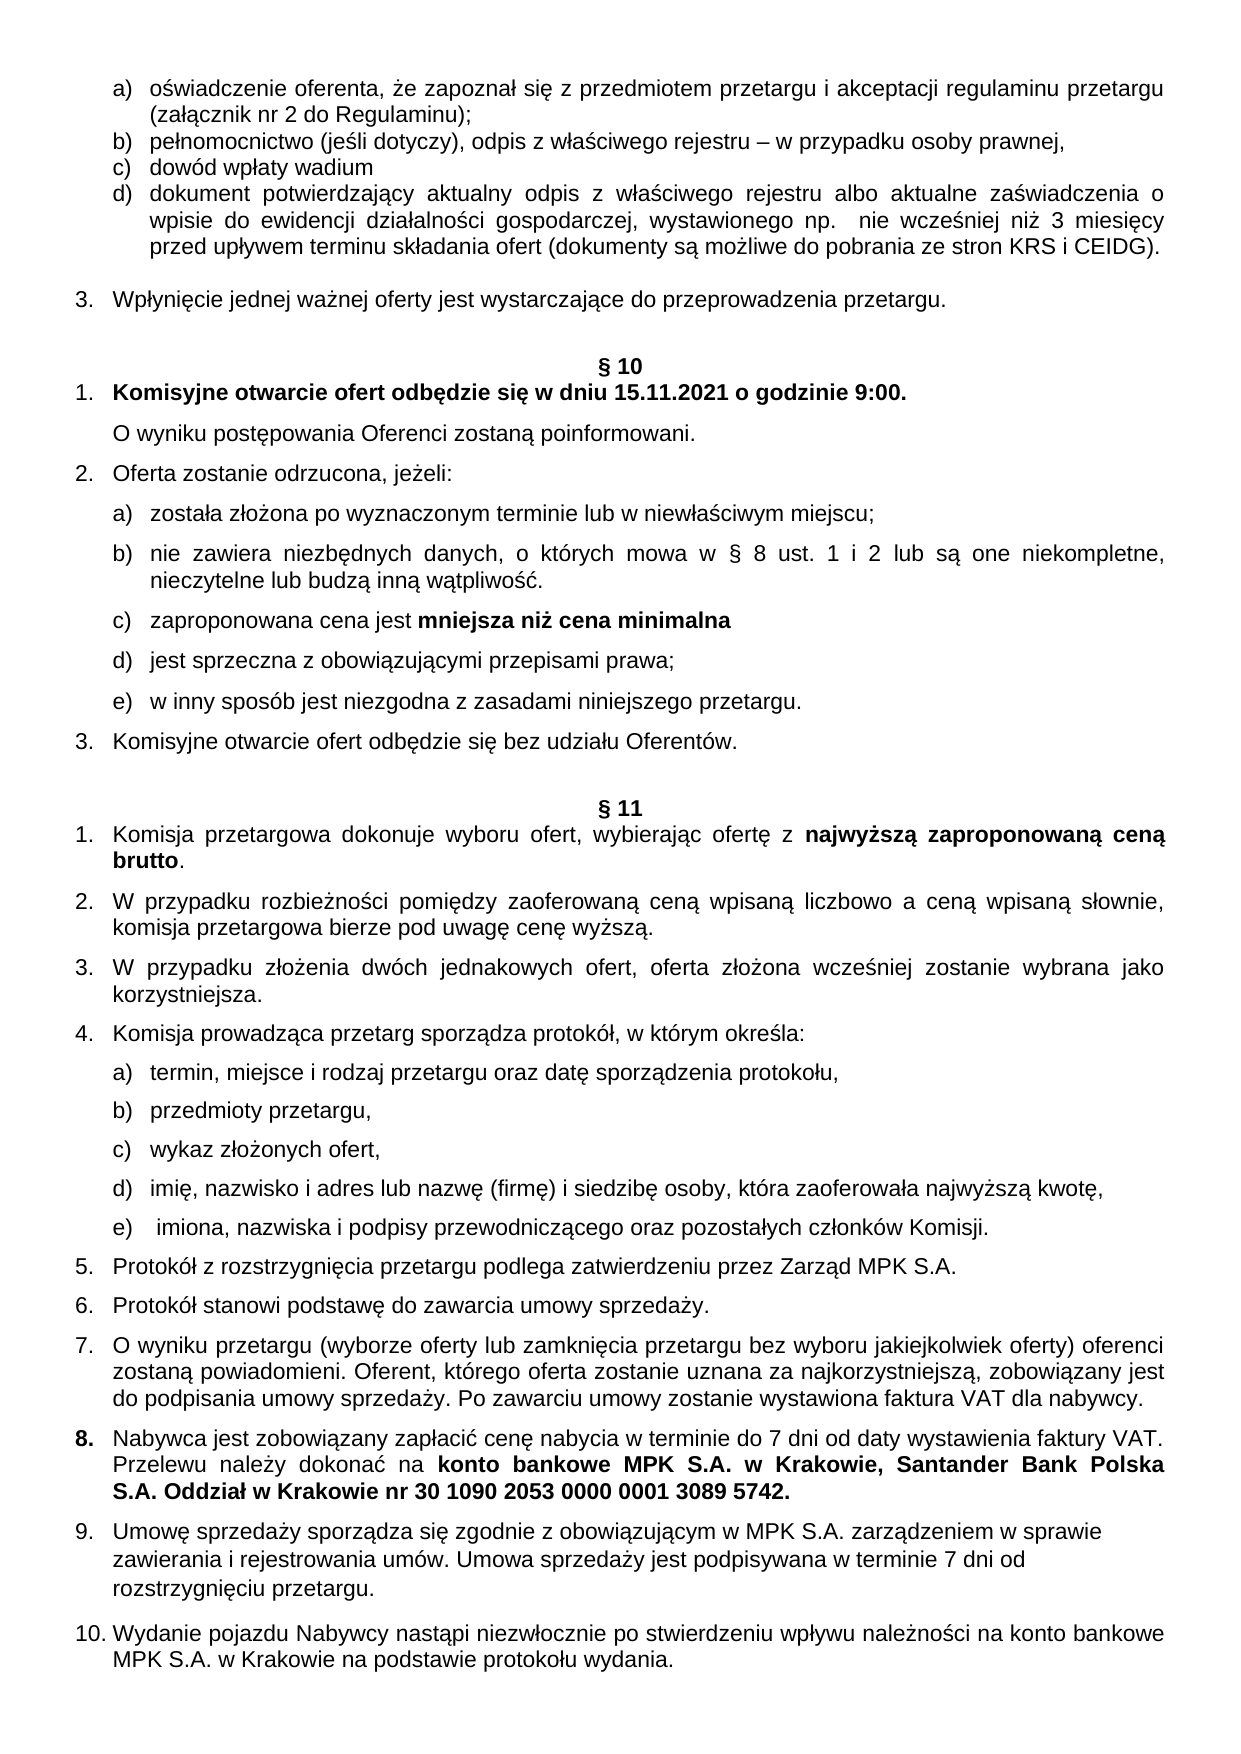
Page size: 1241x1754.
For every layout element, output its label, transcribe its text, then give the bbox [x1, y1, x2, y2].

list Komisyjne otwarcie ofert odbędzie się w dniu 15.11.2021 o godzinie 9:00. [75, 379, 1165, 406]
list oświadczenie oferenta, że zapoznał się z przedmiotem przetargu i akceptacji regulaminu przetargu (załącznik nr 2 do Regulaminu); [112, 75, 1165, 128]
list Protokół stanowi podstawę do zawarcia umowy sprzedaży. [75, 1292, 1165, 1318]
list w inny sposób jest niezgodna z zasadami niniejszego przetargu. [112, 688, 1165, 714]
list Oferta zostanie odrzucona, jeżeli: [75, 460, 1165, 486]
list przedmioty przetargu, [112, 1097, 1165, 1124]
list nie zawiera niezbędnych danych, o których mowa w § 8 ust. 1 i 2 lub są one niekompletne, nieczytelne lub budzą inną wątpliwość. [112, 540, 1165, 593]
list jest sprzeczna z obowiązującymi przepisami prawa; [112, 647, 1165, 674]
list Nabywca jest zobowiązany zapłacić cenę nabycia w terminie do 7 dni od daty wystawienia faktury VAT. Przelewu należy dokonać na konto bankowe MPK S.A. w Krakowie, Santander Bank Polska S.A. Oddział w Krakowie nr 30 1090 2053 0000 0001 3089 5742. [75, 1425, 1165, 1504]
list wykaz złożonych ofert, [112, 1136, 1165, 1162]
text § 10 [75, 353, 1165, 379]
text § 11 [75, 795, 1165, 821]
list Komisja przetargowa dokonuje wyboru ofert, wybierając ofertę z najwyższą zaproponowaną ceną brutto. [75, 821, 1165, 874]
list Wydanie pojazdu Nabywcy nastąpi niezwłocznie po stwierdzeniu wpływu należności na konto bankowe MPK S.A. w Krakowie na podstawie protokołu wydania. [75, 1620, 1165, 1673]
list imiona, nazwiska i podpisy przewodniczącego oraz pozostałych członków Komisji. [112, 1214, 1165, 1240]
list termin, miejsce i rodzaj przetargu oraz datę sporządzenia protokołu, [112, 1058, 1165, 1085]
list została złożona po wyznaczonym terminie lub w niewłaściwym miejscu; [112, 500, 1165, 526]
list Wpłynięcie jednej ważnej oferty jest wystarczające do przeprowadzenia przetargu. [75, 286, 1165, 312]
list zaproponowana cena jest mniejsza niż cena minimalna [112, 607, 1165, 633]
list dowód wpłaty wadium [112, 154, 1165, 180]
list Umowę sprzedaży sporządza się zgodnie z obowiązującym w MPK S.A. zarządzeniem w sprawie zawierania i rejestrowania umów. Umowa sprzedaży jest podpisywana w terminie 7 dni od rozstrzygnięciu przetargu. [75, 1518, 1165, 1601]
list Komisja prowadząca przetarg sporządza protokół, w którym określa: [75, 1019, 1165, 1046]
list pełnomocnictwo (jeśli dotyczy), odpis z właściwego rejestru – w przypadku osoby prawnej, [112, 128, 1165, 154]
list W przypadku złożenia dwóch jednakowych ofert, oferta złożona wcześniej zostanie wybrana jako korzystniejsza. [75, 954, 1165, 1007]
list dokument potwierdzający aktualny odpis z właściwego rejestru albo aktualne zaświadczenia o wpisie do ewidencji działalności gospodarczej, wystawionego np. nie wcześniej niż 3 miesięcy przed upływem terminu składania ofert (dokumenty są możliwe do pobrania ze stron KRS i CEIDG). [112, 180, 1165, 259]
list imię, nazwisko i adres lub nazwę (firmę) i siedzibę osoby, która zaoferowała najwyższą otę, [112, 1175, 1165, 1201]
list O wyniku przetargu (wyborze oferty lub zamknięcia przetargu bez wyboru jakiejkolwiek oferty) oferenci zostaną powiadomieni. Oferent, którego oferta zostanie uznana za najkorzystniejszą, zobowiązany jest do podpisania umowy sprzedaży. Po zawarciu umowy zostanie wystawiona faktura VAT dla nabywcy. [75, 1332, 1165, 1411]
list W przypadku rozbieżności pomiędzy zaoferowaną ceną wpisaną liczbowo a ceną wpisaną słownie, komisja przetargowa bierze pod uwagę cenę wyższą. [75, 888, 1165, 940]
list Komisyjne otwarcie ofert odbędzie się bez udziału Oferentów. [75, 728, 1165, 754]
list Protokół z rozstrzygnięcia przetargu podlega zatwierdzeniu przez Zarząd MPK S.A. [75, 1253, 1165, 1279]
text O wyniku postępowania Oferenci zostaną poinformowani. [112, 419, 1165, 446]
